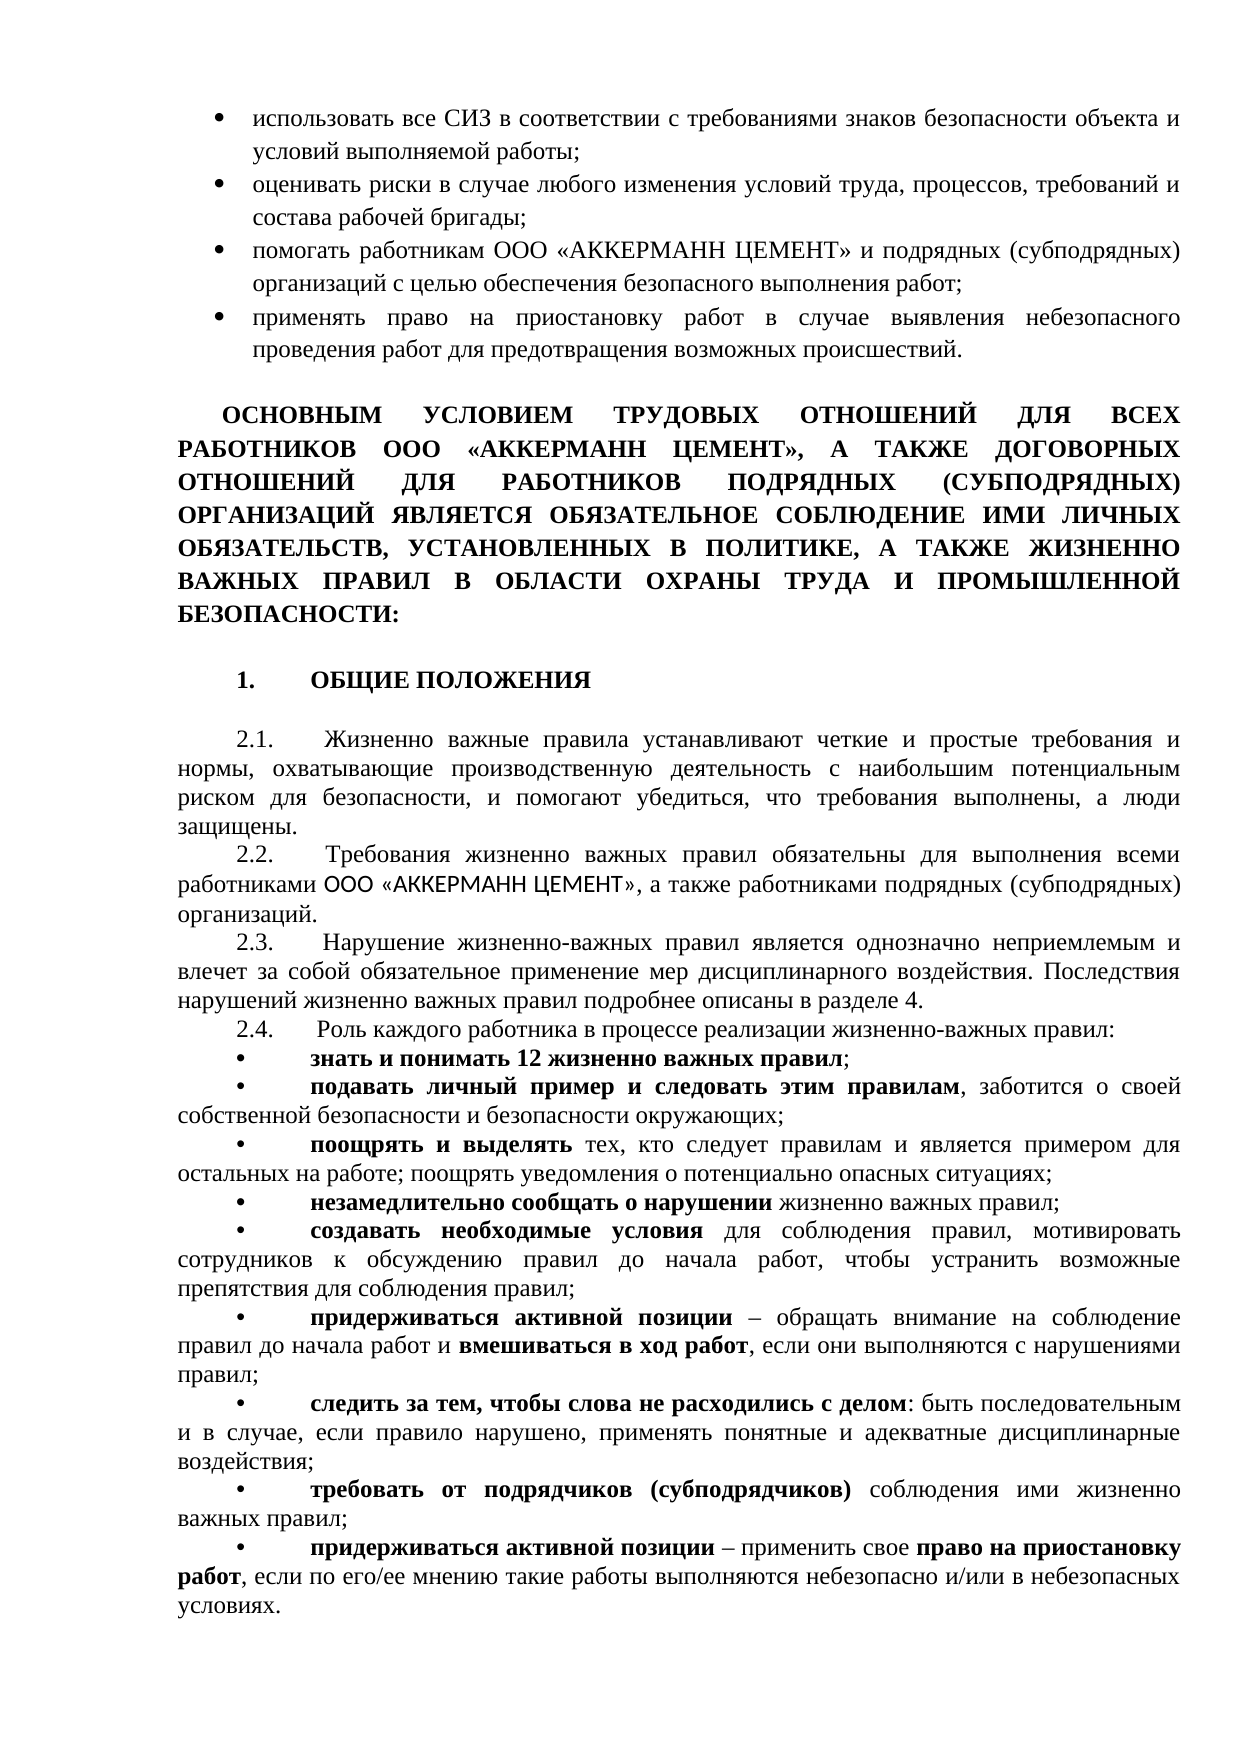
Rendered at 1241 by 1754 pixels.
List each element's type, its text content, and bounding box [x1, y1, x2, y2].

list требовать от подрядчиков (субподрядчиков) соблюдения ими жизненно важных правил; [177, 1474, 1181, 1532]
list помогать работникам ООО «АККЕРМАНН ЦЕМЕНТ» и подрядных (субподрядных) организаций с целью обеспечения безопасного выполнения работ; [215, 236, 1181, 297]
list Требования жизненно важных правил обязательны для выполнения всеми работниками ООО «АККЕРМАНН ЦЕМЕНТ», а также работниками подрядных (субподрядных) организаций. [177, 839, 1181, 927]
list Нарушение жизненно-важных правил является однозначно неприемлемым и влечет за собой обязательное применение мер дисциплинарного воздействия. Последствия нарушений жизненно важных правил подробнее описаны в разделе 4. [177, 927, 1181, 1014]
list создавать необходимые условия для соблюдения правил, мотивировать сотрудников к обсуждению правил до начала работ, чтобы устранить возможные препятствия для соблюдения правил; [177, 1215, 1181, 1302]
list следить за тем, чтобы слова не расходились с делом: быть последовательным и в случае, если правило нарушено, применять понятные и адекватные дисциплинарные воздействия; [177, 1388, 1181, 1474]
list придерживаться активной позиции – применить свое право на приостановку работ, если по его/ее мнению такие работы выполняются небезопасно и/или в небезопасных условиях. [177, 1532, 1181, 1618]
list применять право на приостановку работ в случае выявления небезопасного проведения работ для предотвращения возможных происшествий. [215, 302, 1181, 363]
list придерживаться активной позиции – обращать внимание на соблюдение правил до начала работ и вмешиваться в ход работ, если они выполняются с нарушениями правил; [177, 1302, 1181, 1388]
text ОСНОВНЫМ УСЛОВИЕМ ТРУДОВЫХ ОТНОШЕНИЙ ДЛЯ ВСЕХ РАБОТНИКОВ ООО «АККЕРМАНН ЦЕМЕНТ», А ТАКЖЕ ДОГОВОРНЫХ ОТНОШЕНИЙ ДЛЯ РАБОТНИКОВ ПОДРЯДНЫХ (СУБПОДРЯДНЫХ) ОРГАНИЗАЦИЙ ЯВЛЯЕТСЯ ОБЯЗАТЕЛЬНОЕ СОБЛЮДЕНИЕ ИМИ ЛИЧНЫХ ОБЯЗАТЕЛЬСТВ, УСТАНОВЛЕННЫХ В ПОЛИТИКЕ, А ТАКЖЕ ЖИЗНЕННО ВАЖНЫХ ПРАВИЛ В ОБЛАСТИ ОХРАНЫ ТРУДА И ПРОМЫШЛЕННОЙ БЕЗОПАСНОСТИ: [177, 401, 1181, 627]
list знать и понимать 12 жизненно важных правил; [177, 1042, 1181, 1071]
subtitle ОБЩИЕ ПОЛОЖЕНИЯ [177, 665, 1181, 693]
list использовать все СИЗ в соответствии с требованиями знаков безопасности объекта и условий выполняемой работы; [215, 103, 1181, 165]
list Жизненно важные правила устанавливают четкие и простые требования и нормы, охватывающие производственную деятельность с наибольшим потенциальным риском для безопасности, и помогают убедиться, что требования выполнены, а люди защищены. [177, 724, 1181, 839]
list оценивать риски в случае любого изменения условий труда, процессов, требований и состава рабочей бригады; [215, 169, 1181, 231]
list Роль каждого работника в процессе реализации жизненно-важных правил: [177, 1014, 1181, 1042]
list незамедлительно сообщать о нарушении жизненно важных правил; [177, 1187, 1181, 1215]
list подавать личный пример и следовать этим правилам, заботится о своей собственной безопасности и безопасности окружающих; [177, 1071, 1181, 1129]
list поощрять и выделять тех, кто следует правилам и является примером для остальных на работе; поощрять уведомления о потенциально опасных ситуациях; [177, 1129, 1181, 1187]
